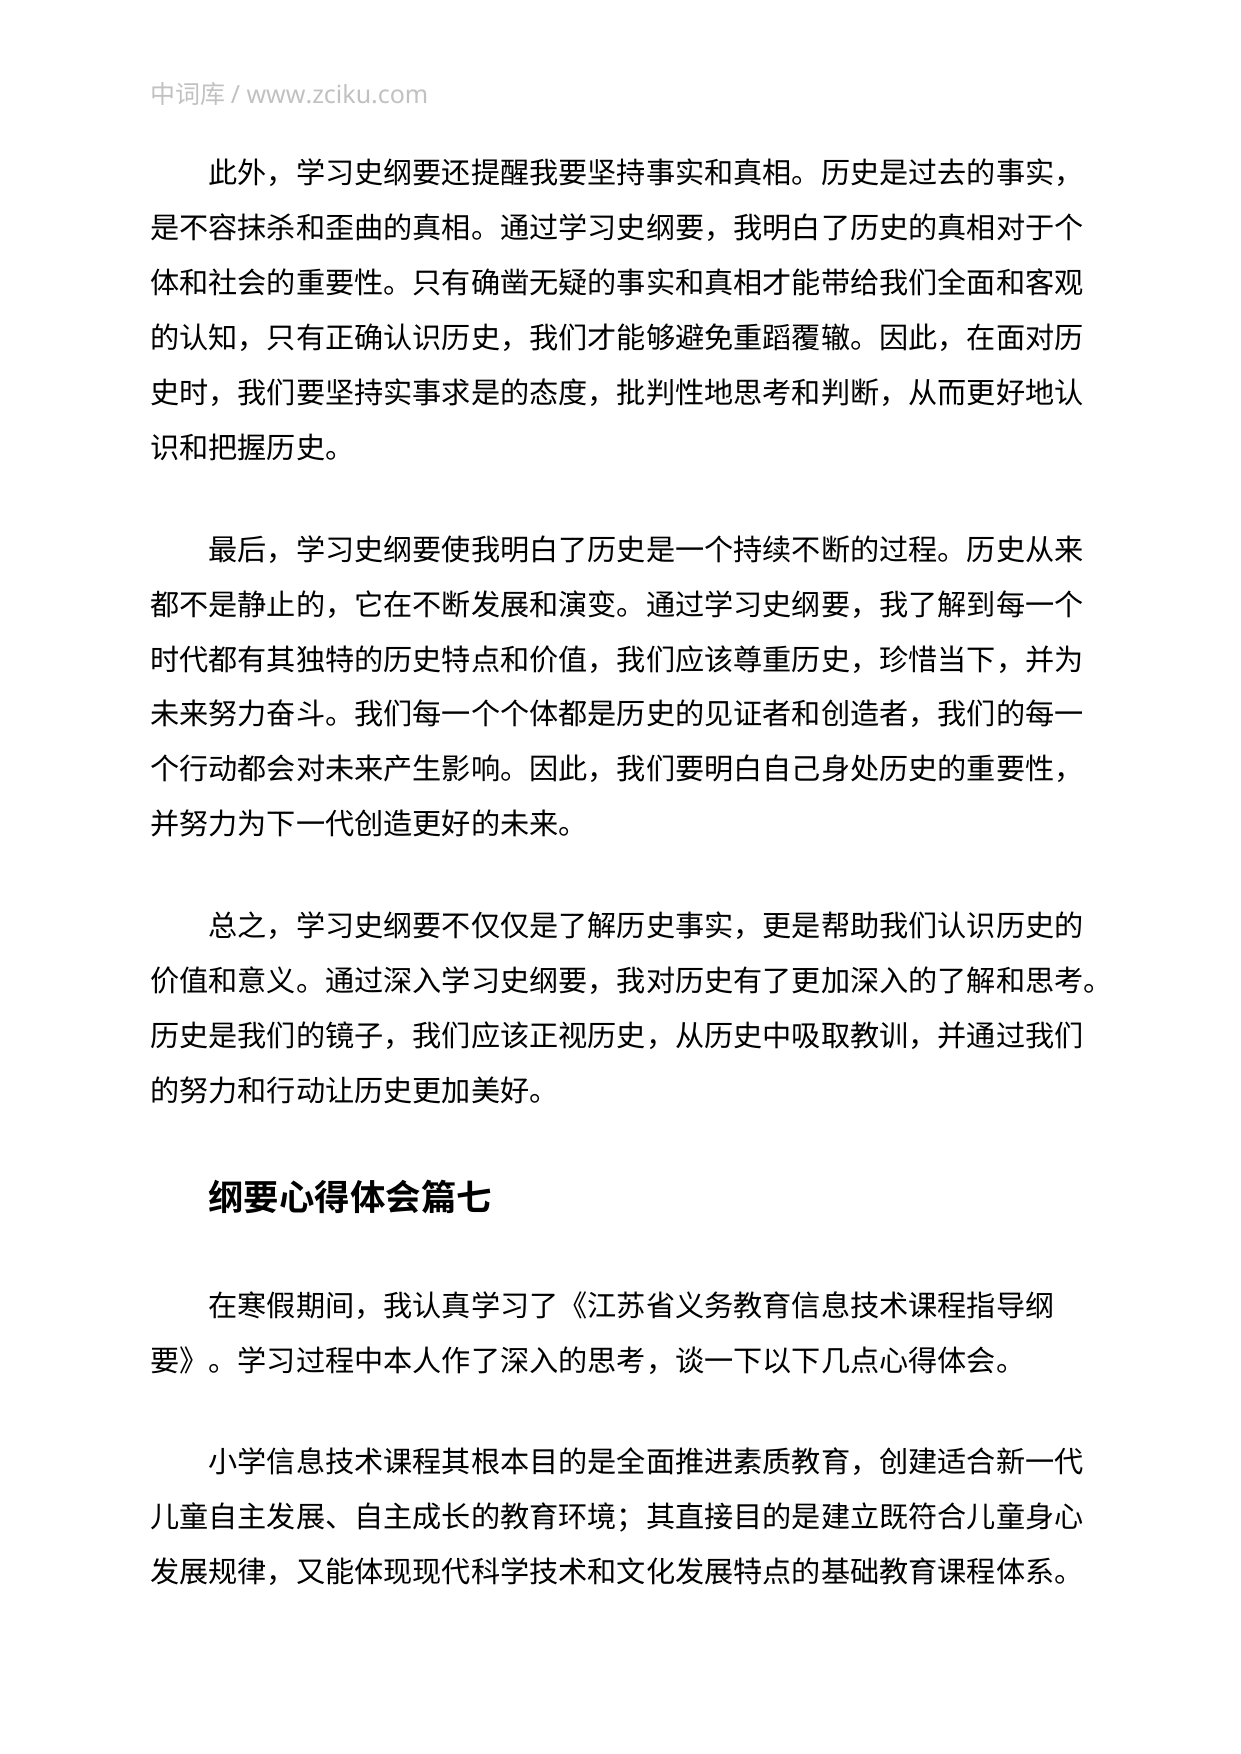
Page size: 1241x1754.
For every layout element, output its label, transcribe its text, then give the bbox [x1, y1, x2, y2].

text 小学信息技术课程其根本目的是全面推进素质教育，创建适合新一代儿童自主发展、自主成长的教育环境；其直接目的是建立既符合儿童身心发展规律，又能体现现代科学技术和文化发展特点的基础教育课程体系。 [150, 1439, 1090, 1591]
text 纲要心得体会篇七 [150, 1169, 1090, 1220]
text 此外，学习史纲要还提醒我要坚持事实和真相。历史是过去的事实，是不容抹杀和歪曲的真相。通过学习史纲要，我明白了历史的真相对于个体和社会的重要性。只有确凿无疑的事实和真相才能带给我们全面和客观的认知，只有正确认识历史，我们才能够避免重蹈覆辙。因此，在面对历史时，我们要坚持实事求是的态度，批判性地思考和判断，从而更好地认识和把握历史。 [150, 150, 1090, 467]
text 最后，学习史纲要使我明白了历史是一个持续不断的过程。历史从来都不是静止的，它在不断发展和演变。通过学习史纲要，我了解到每一个时代都有其独特的历史特点和价值，我们应该尊重历史，珍惜当下，并为未来努力奋斗。我们每一个个体都是历史的见证者和创造者，我们的每一个行动都会对未来产生影响。因此，我们要明白自己身处历史的重要性，并努力为下一代创造更好的未来。 [150, 526, 1090, 843]
text 总之，学习史纲要不仅仅是了解历史事实，更是帮助我们认识历史的价值和意义。通过深入学习史纲要，我对历史有了更加深入的了解和思考。历史是我们的镜子，我们应该正视历史，从历史中吸取教训，并通过我们的努力和行动让历史更加美好。 [150, 902, 1090, 1109]
text 在寒假期间，我认真学习了《江苏省义务教育信息技术课程指导纲要》。学习过程中本人作了深入的思考，谈一下以下几点心得体会。 [150, 1282, 1090, 1379]
